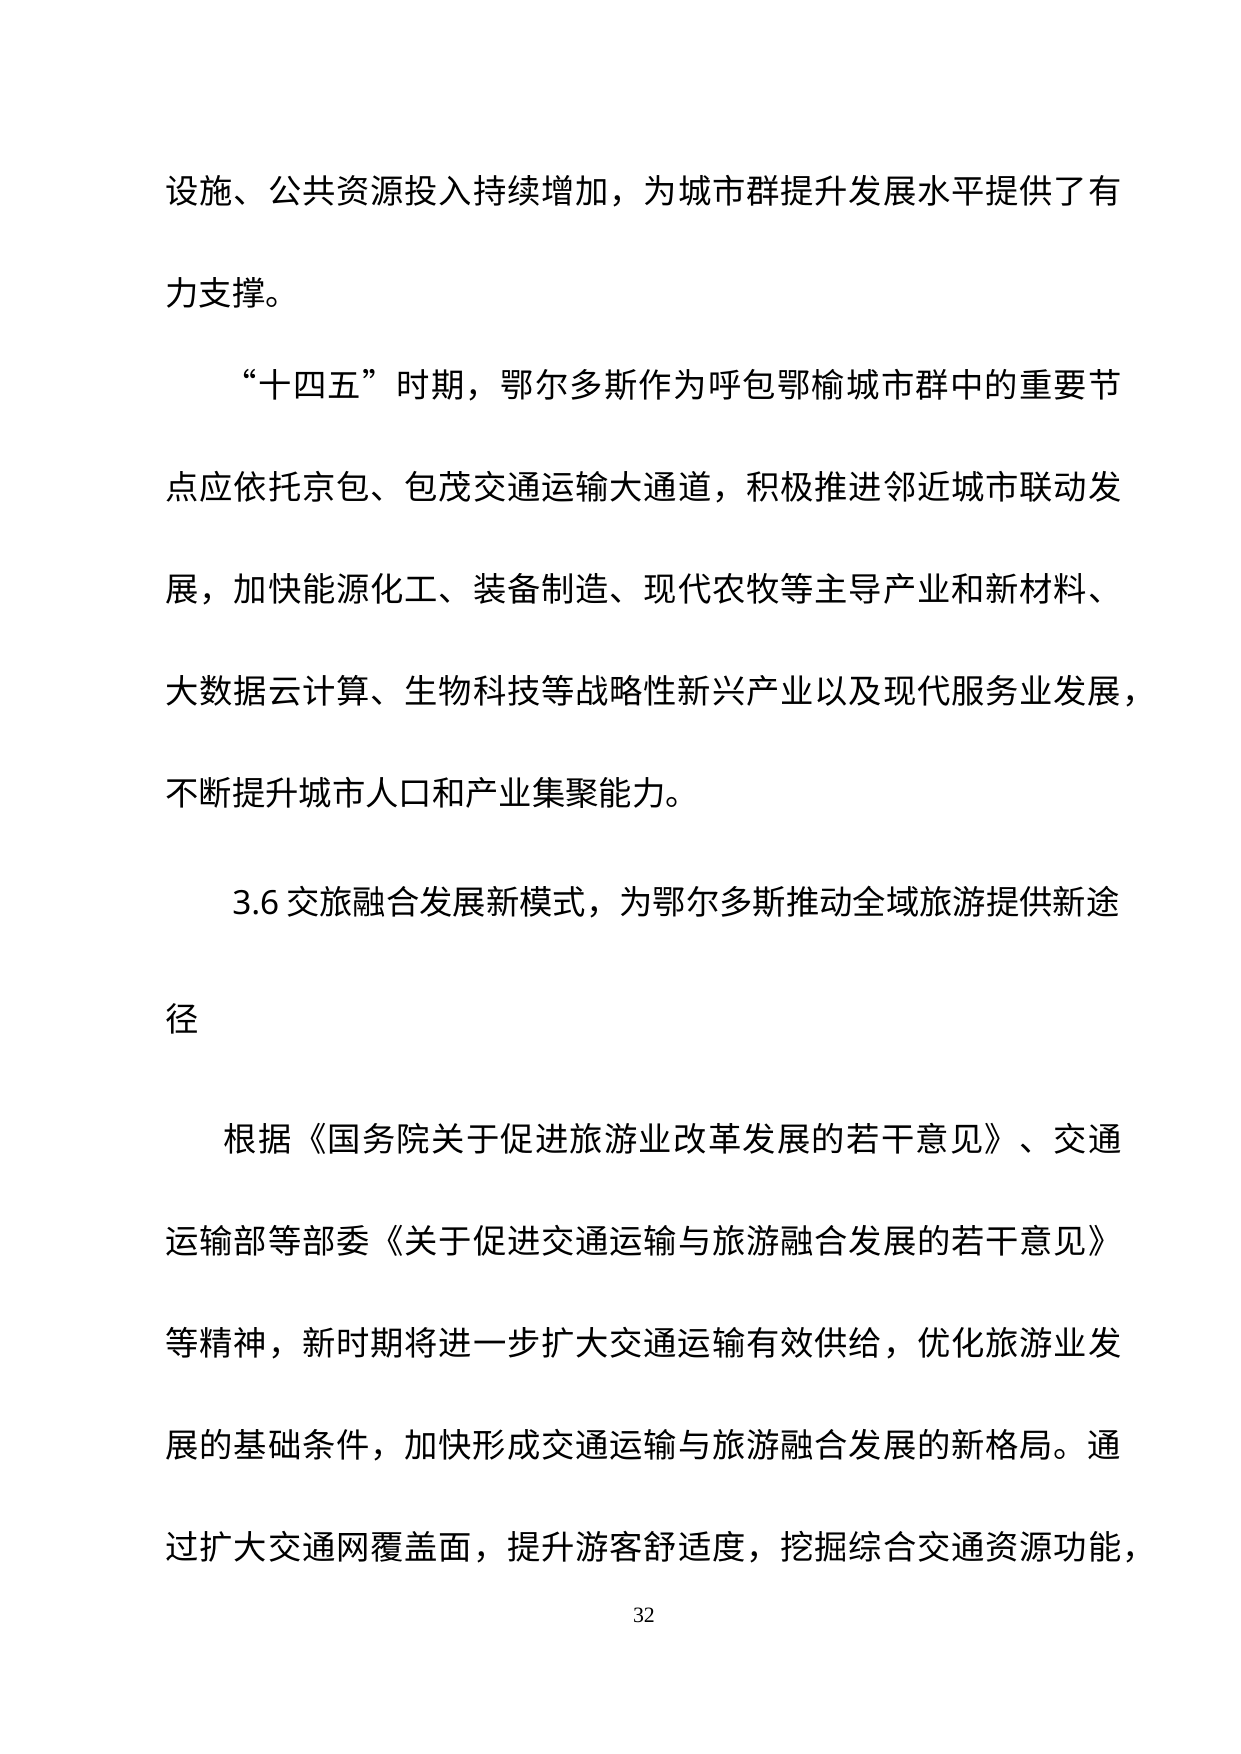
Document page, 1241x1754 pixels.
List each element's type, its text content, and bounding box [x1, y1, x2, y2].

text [165, 156, 1122, 325]
text “十四五”时期，鄂尔多斯作为呼包鄂榆城市群中的重要节点应依托京包、包茂交通运输大通道，积极推进邻近城市联动发展，加快能源化工、装备制造、现代农牧等主导产业和新材料、大数据云计算、生物科技等战略性新兴产业以及现代服务业发展，不断提升城市人口和产业集聚能力。 [165, 349, 1122, 825]
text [165, 1103, 1122, 1579]
subtitle 3.6交旅融合发展新模式，为鄂尔多斯推动全域旅游提供新途径 [165, 866, 1122, 1051]
